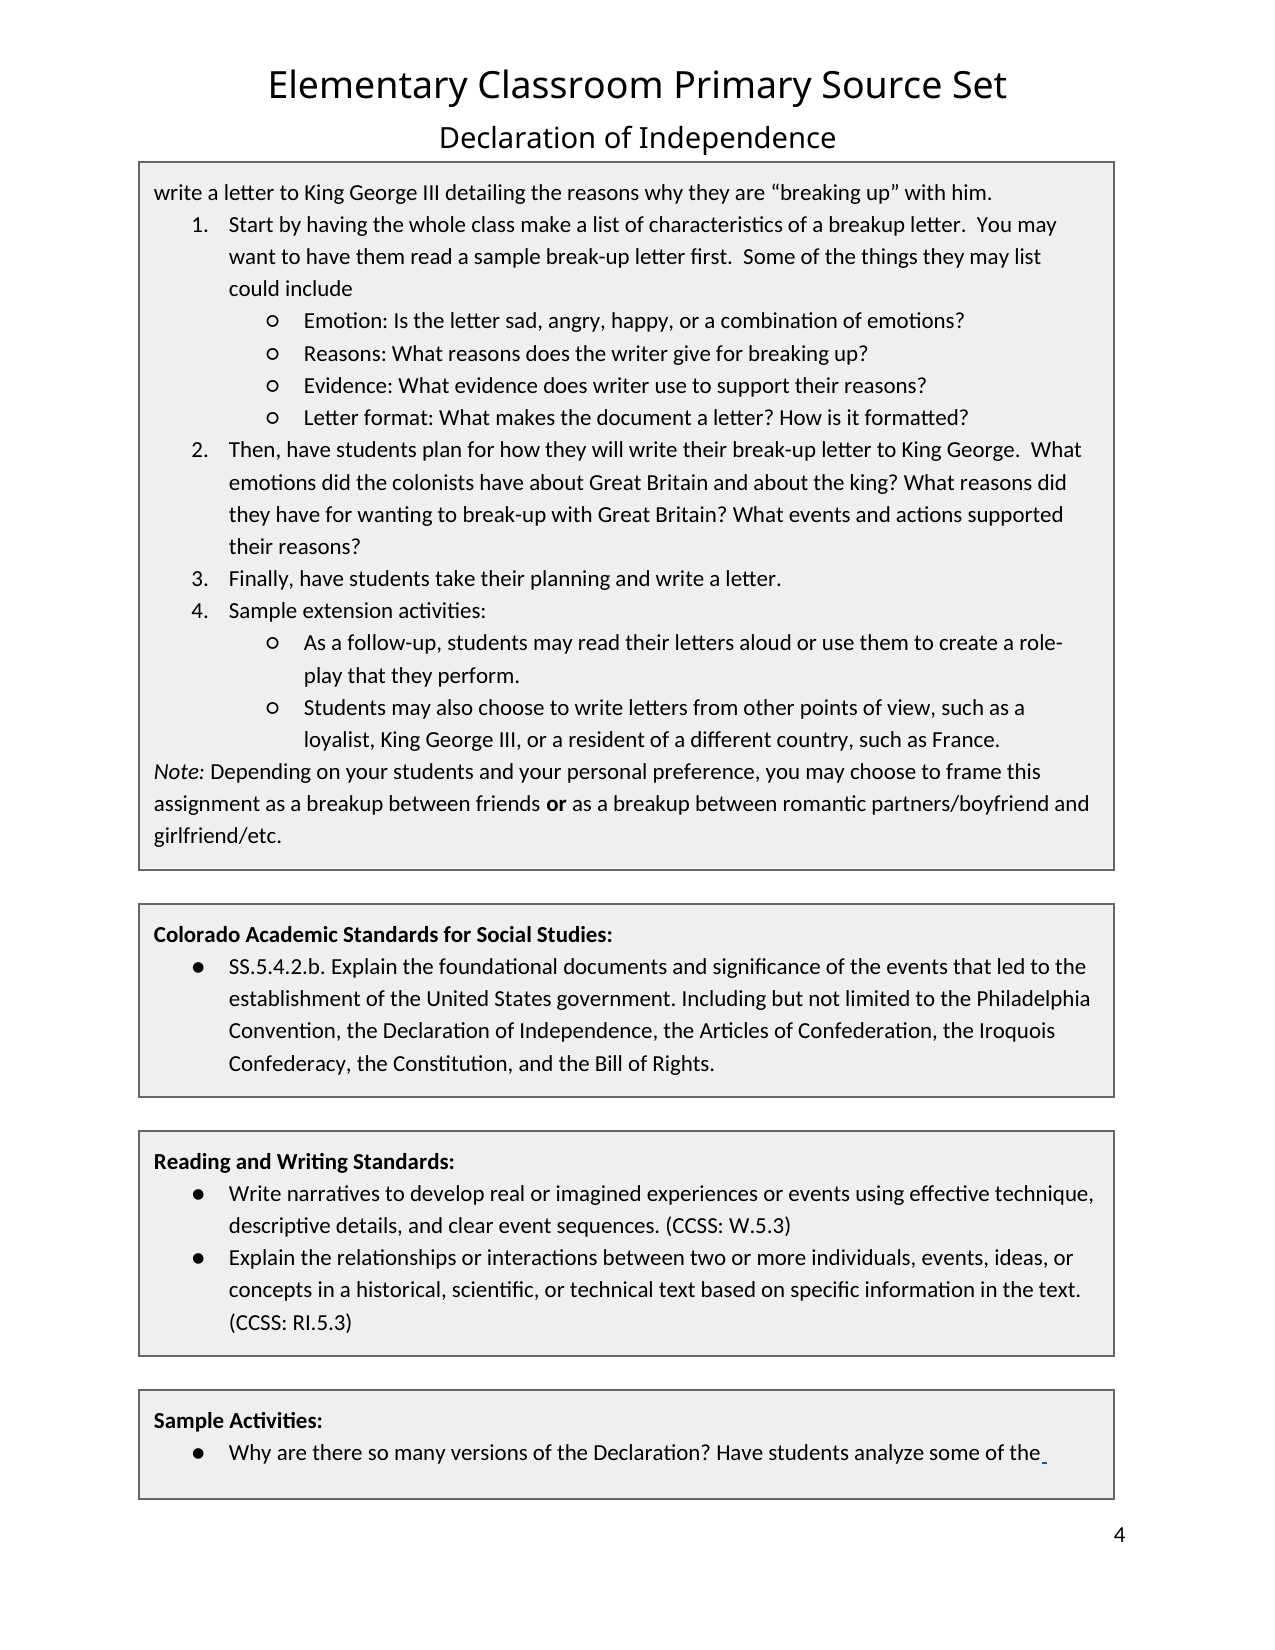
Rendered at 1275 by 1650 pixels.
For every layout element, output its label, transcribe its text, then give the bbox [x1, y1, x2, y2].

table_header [140, 1391, 1113, 1498]
table_header Colorado Academic Standards for Social Studies: SS.5.4.2.b. Explain the foundational documents and significance of the events that led to the establishment of the United States government. Including but not limited to the Philadelphia Convention, the Declaration of Independence, the Articles of Confederation, the Iroquois Confederacy, the Constitution, and the Bill of Rights. [140, 905, 1113, 1096]
table_header Reading and Writing Standards: Write narratives to develop real or imagined experiences or events using effective technique, descriptive details, and clear event sequences. (CCSS: W.5.3) Explain the relationships or interactions between two or more individuals, events, ideas, or concepts in a historical, scientific, or technical text based on specific information in the text. (CCSS: RI.5.3) [140, 1132, 1113, 1355]
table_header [140, 163, 1113, 868]
